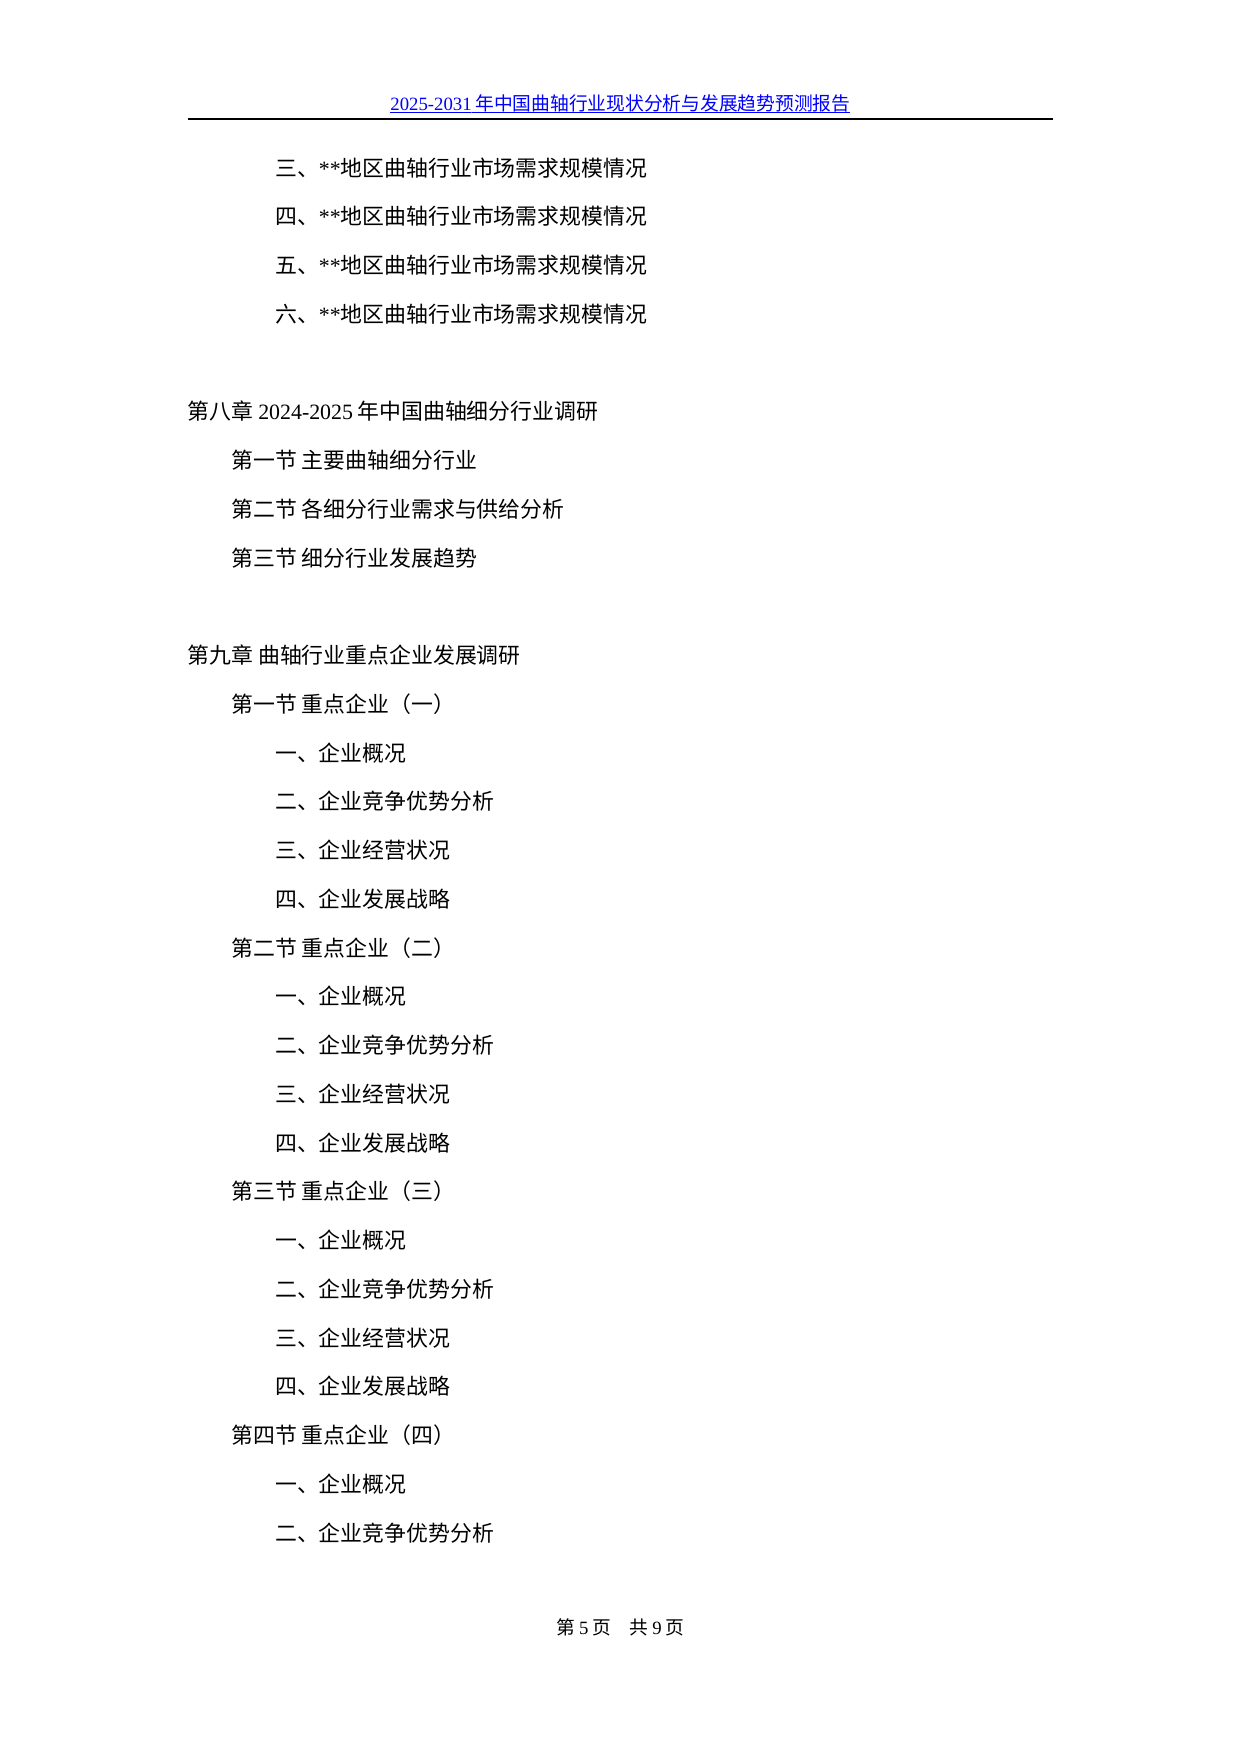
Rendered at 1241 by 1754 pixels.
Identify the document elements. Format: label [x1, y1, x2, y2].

text [187, 150, 1053, 1548]
